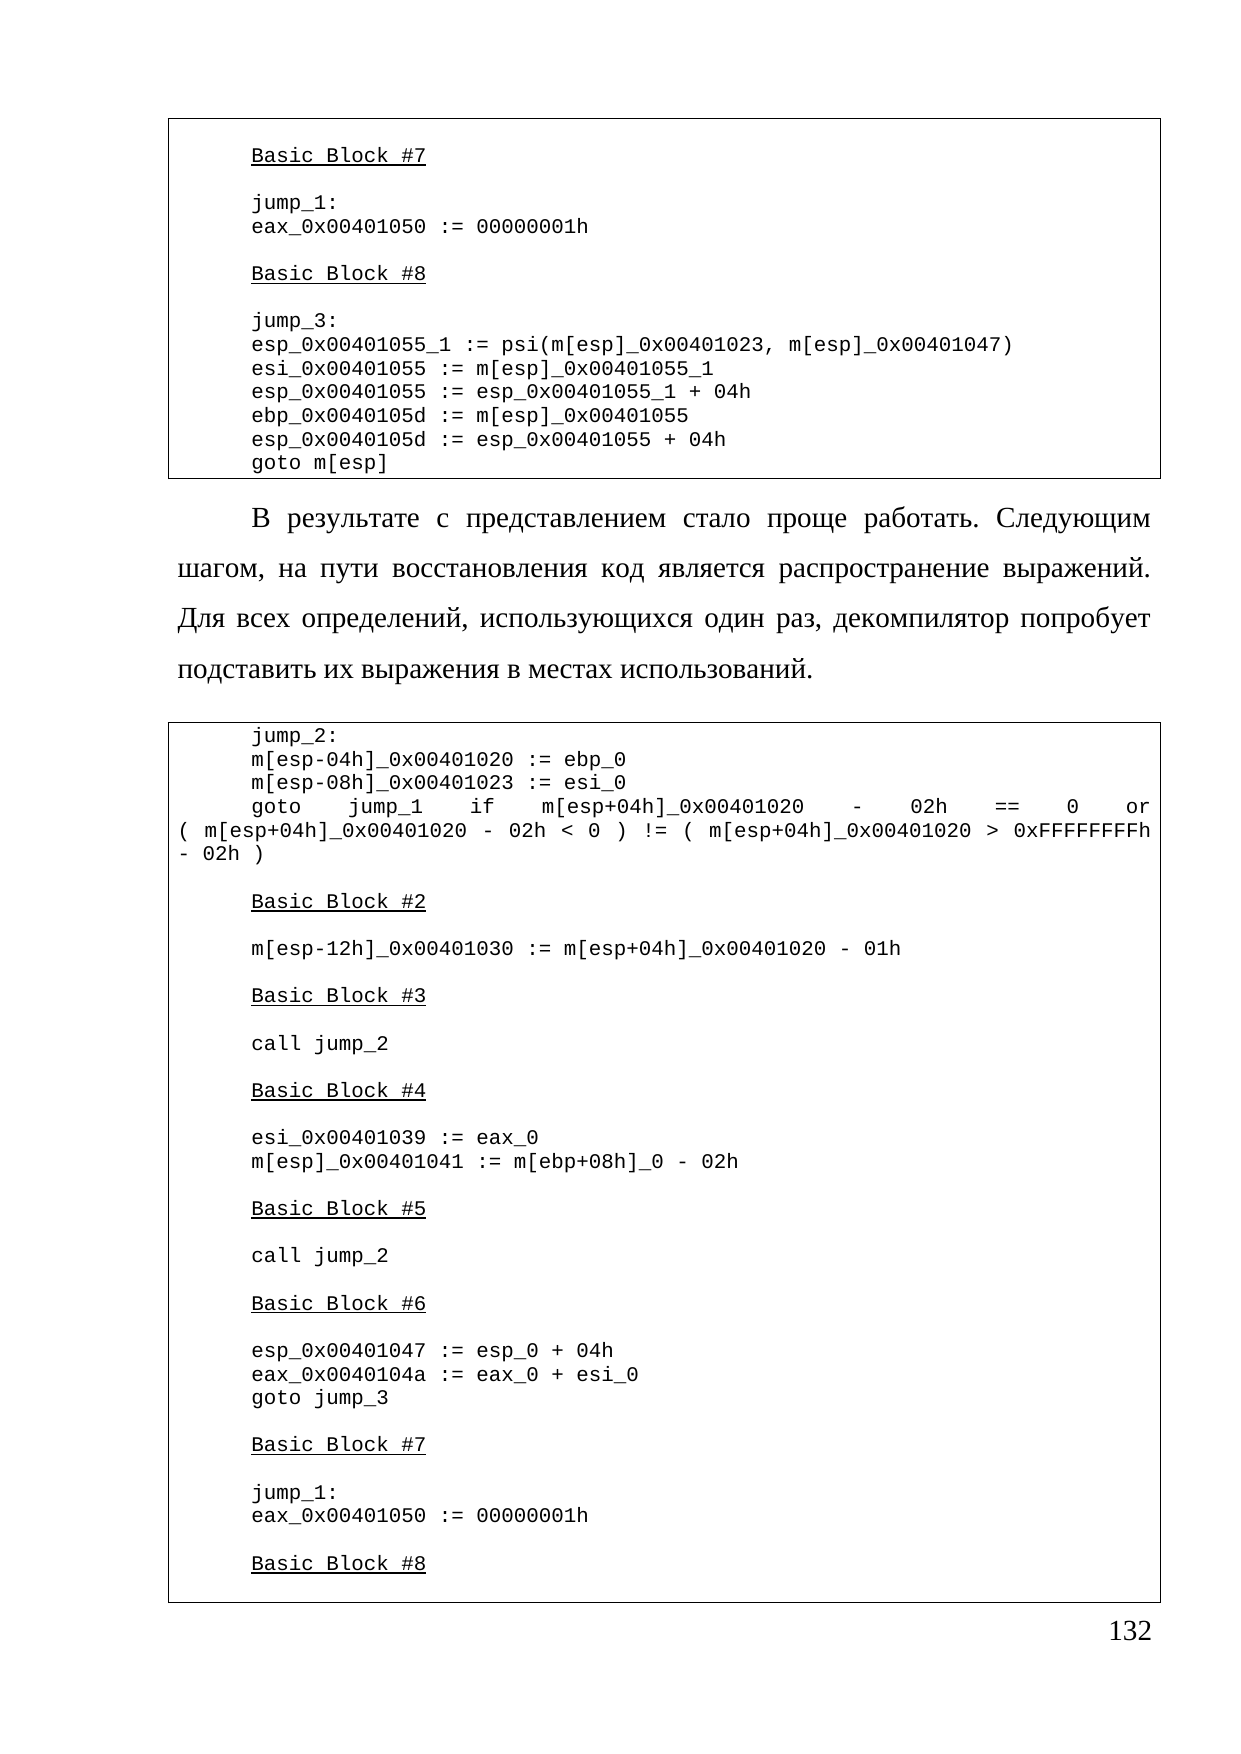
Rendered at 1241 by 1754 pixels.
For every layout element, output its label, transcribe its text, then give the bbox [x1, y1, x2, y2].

text Basic Block #8 [177, 263, 1152, 287]
text goto m[esp] [169, 449, 1160, 478]
text Basic Block #2 [177, 891, 1152, 914]
text esi_0x00401055 := m[esp]_0x00401055_1 [177, 358, 1152, 381]
text eax_0x00401050 := 00000001h [177, 216, 1152, 239]
text m[esp-12h]_0x00401030 := m[esp+04h]_0x00401020 - 01h [177, 938, 1152, 962]
text jump_1: [177, 192, 1152, 216]
text esp_0x00401055 := esp_0x00401055_1 + 04h [177, 381, 1152, 405]
text jump_2: [169, 723, 1160, 749]
text eax_0x00401050 := 00000001h [177, 1505, 1152, 1529]
text m[esp-04h]_0x00401020 := ebp_0 [177, 749, 1152, 772]
text m[esp]_0x00401041 := m[ebp+08h]_0 - 02h [177, 1151, 1152, 1174]
text goto jump_3 [177, 1387, 1152, 1411]
text Basic Block #6 [177, 1293, 1152, 1316]
text m[esp-08h]_0x00401023 := esi_0 [177, 772, 1152, 796]
text Basic Block #8 [177, 1553, 1152, 1576]
text call jump_2 [177, 1032, 1152, 1056]
text ebp_0x0040105d := m[esp]_0x00401055 [177, 405, 1152, 429]
text Basic Block #7 [177, 1434, 1152, 1458]
text Basic Block #7 [177, 145, 1152, 168]
text Basic Block #3 [177, 985, 1152, 1009]
text Basic Block #4 [177, 1080, 1152, 1103]
text goto jump_1 if m[esp+04h]_0x00401020 - 02h == 0 or ( m[esp+04h]_0x00401020 - 02h < 0 ) != ( m[esp+04h]_0x00401020 > 0xFFFFFFFFh - 02h ) [177, 796, 1152, 867]
text esp_0x00401055_1 := psi(m[esp]_0x00401023, m[esp]_0x00401047) [177, 334, 1152, 358]
text esi_0x00401039 := eax_0 [177, 1127, 1152, 1151]
text esp_0x00401047 := esp_0 + 04h [177, 1340, 1152, 1363]
text jump_3: [177, 310, 1152, 334]
text В результате с представлением стало проще работать. Следующим шагом, на пути восстановления код является распространение выражений. Для всех определений, использующихся один раз, декомпилятор попробует подставить их выражения в местах использований. [177, 500, 1152, 684]
text eax_0x0040104a := eax_0 + esi_0 [177, 1363, 1152, 1387]
text esp_0x0040105d := esp_0x00401055 + 04h [177, 429, 1152, 449]
text jump_1: [177, 1482, 1152, 1505]
text call jump_2 [177, 1245, 1152, 1269]
text Basic Block #5 [177, 1198, 1152, 1222]
